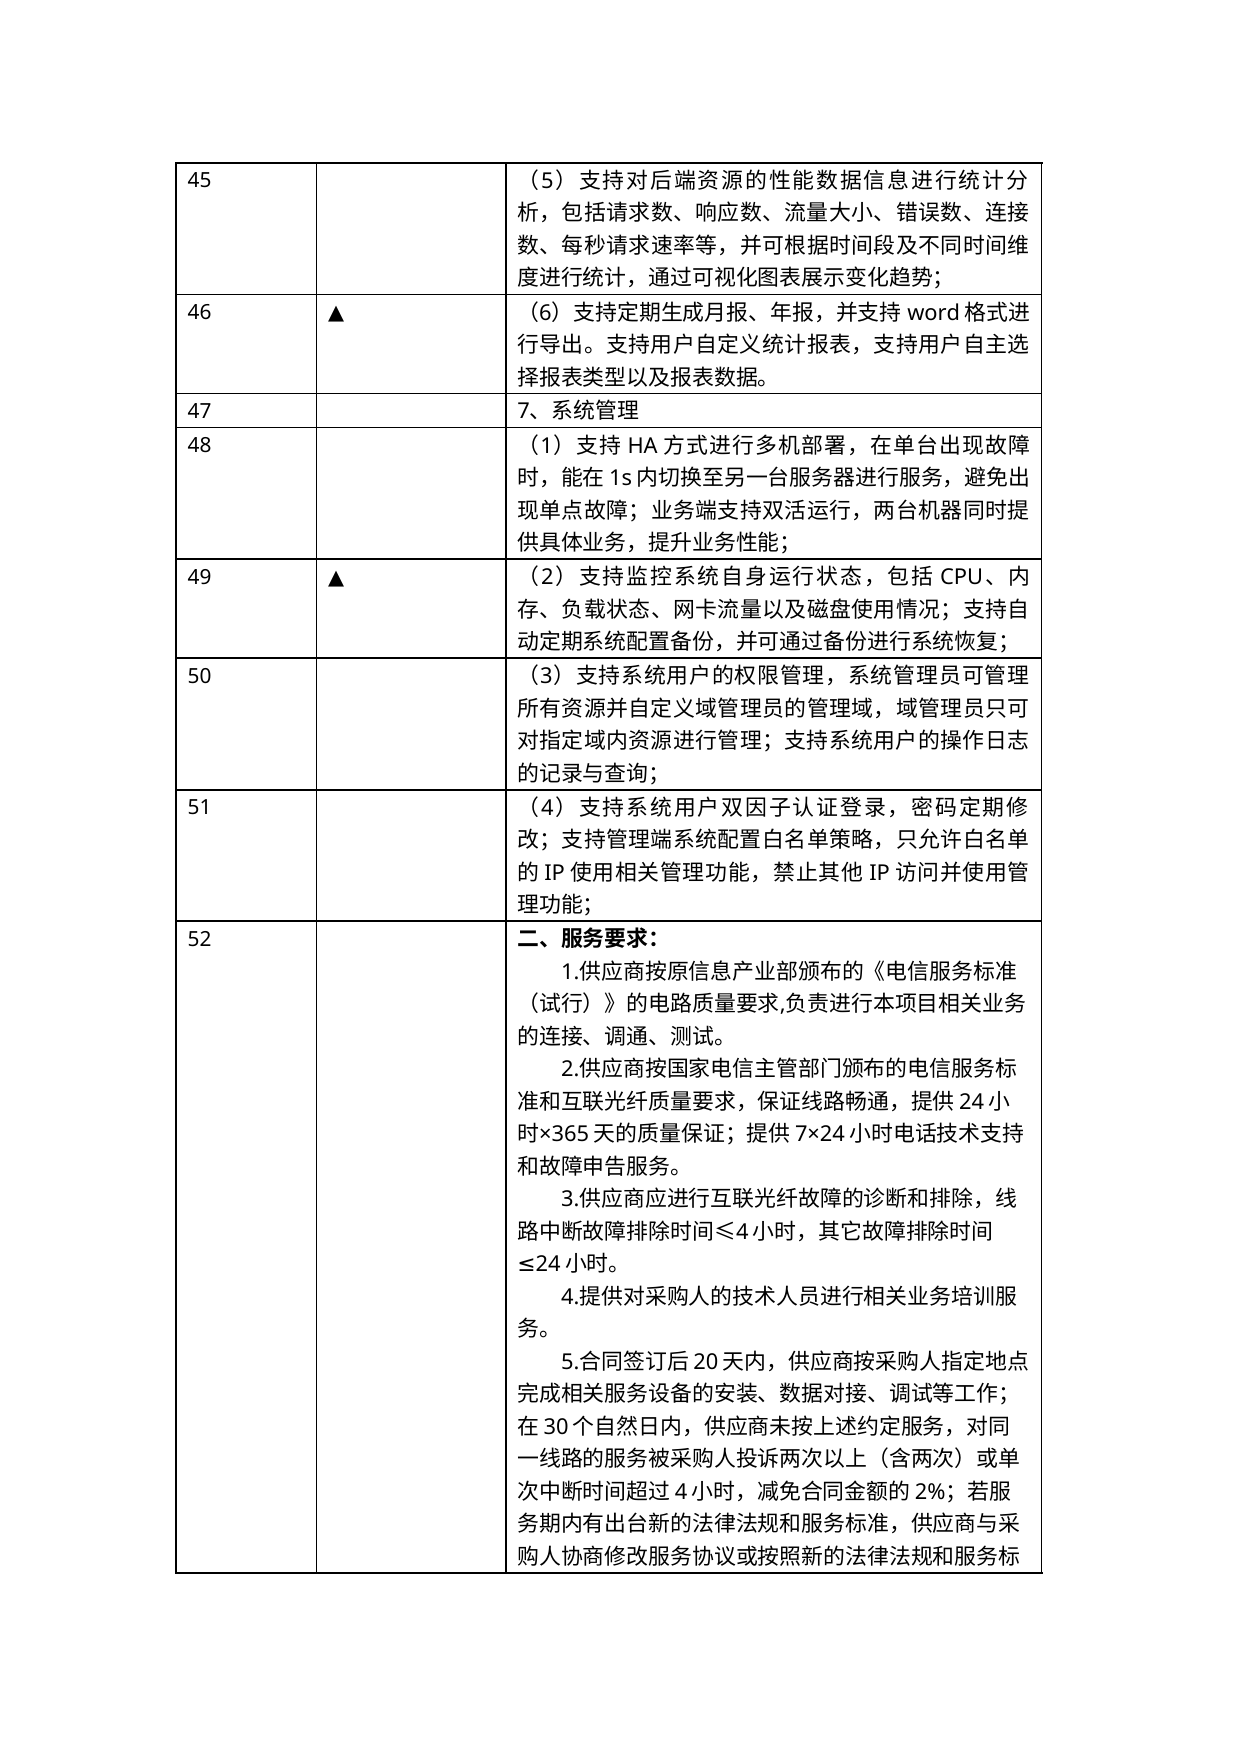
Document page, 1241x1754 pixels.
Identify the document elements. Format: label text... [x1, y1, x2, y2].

table_cell （1）支持HA方式进行多机部署，在单台出现故障时，能在1s内切换至另一台服务器进行服务，避免出现单点故障；业务端支持双活运行，两台机器同时提供具体业务，提升业务性能； [507, 428, 1041, 558]
table_cell ▲ [317, 295, 505, 393]
table_cell [317, 659, 505, 789]
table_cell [507, 922, 1041, 1572]
table_cell （3）支持系统用户的权限管理，系统管理员可管理所有资源并自定义域管理员的管理域，域管理员只可对指定域内资源进行管理；支持系统用户的操作日志的记录与查询； [507, 659, 1041, 789]
table_cell 45 [177, 164, 316, 293]
table_cell 47 [177, 394, 316, 427]
table_cell 51 [177, 791, 316, 920]
table_cell [317, 922, 505, 1572]
table_cell [317, 791, 505, 920]
table_cell [317, 428, 505, 558]
table_cell （2）支持监控系统自身运行状态，包括CPU、内存、负载状态、网卡流量以及磁盘使用情况；支持自动定期系统配置备份，并可通过备份进行系统恢复； [507, 560, 1041, 657]
table_cell 48 [177, 428, 316, 558]
table_cell [317, 394, 505, 427]
table_cell 7、系统管理 [507, 394, 1041, 427]
table_cell （6）支持定期生成月报、年报，并支持word格式进行导出。支持用户自定义统计报表，支持用户自主选择报表类型以及报表数据。 [507, 295, 1041, 393]
table_cell ▲ [317, 560, 505, 657]
table_cell 52 [177, 922, 316, 1572]
table_cell 49 [177, 560, 316, 657]
table_cell （5）支持对后端资源的性能数据信息进行统计分析，包括请求数、响应数、流量大小、错误数、连接数、每秒请求速率等，并可根据时间段及不同时间维度进行统计，通过可视化图表展示变化趋势； [507, 164, 1041, 293]
table_cell （4）支持系统用户双因子认证登录，密码定期修改；支持管理端系统配置白名单策略，只允许白名单的IP使用相关管理功能，禁止其他IP访问并使用管理功能； [507, 791, 1041, 920]
table_cell 46 [177, 295, 316, 393]
table_cell [317, 164, 505, 293]
table_cell 50 [177, 659, 316, 789]
